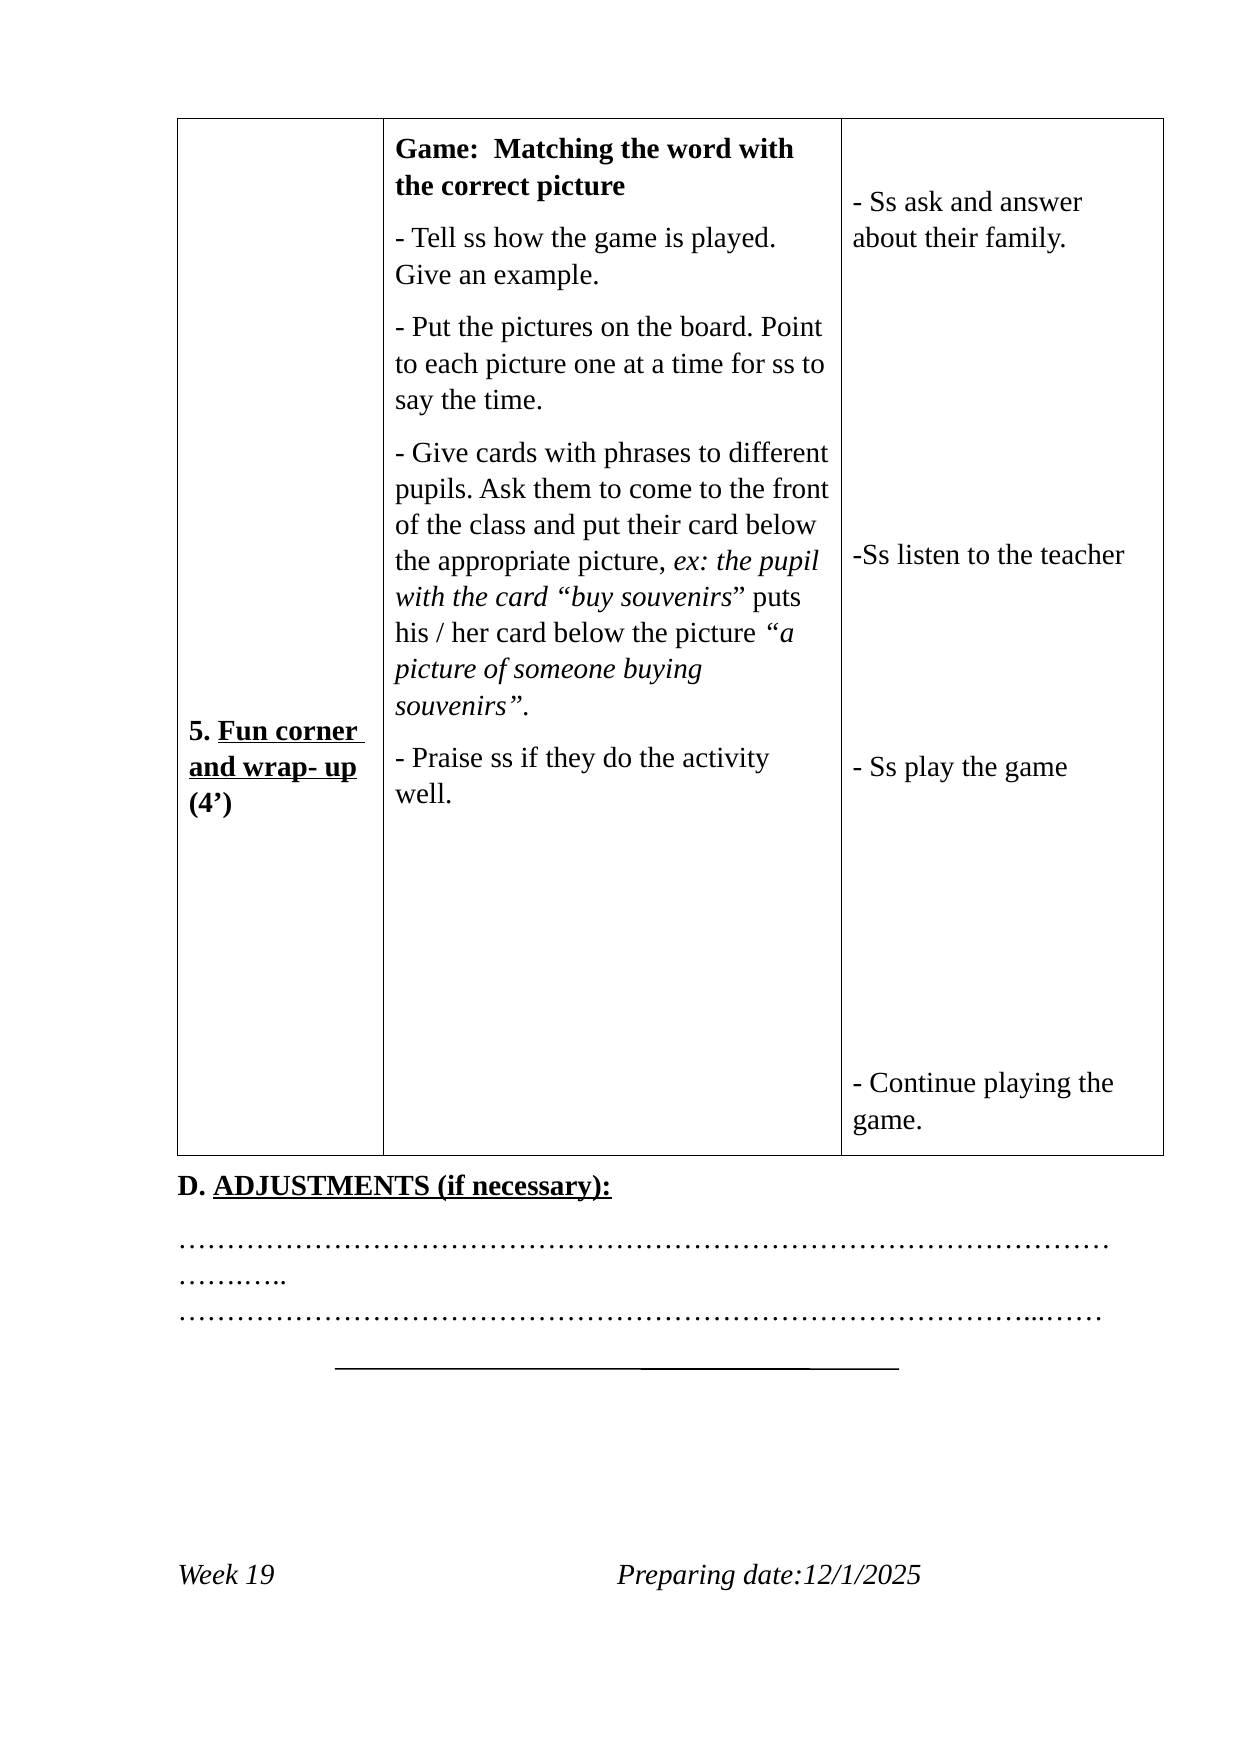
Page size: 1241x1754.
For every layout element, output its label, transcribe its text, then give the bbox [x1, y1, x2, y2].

text D. ADJUSTMENTS (if necessary): [177, 1168, 1122, 1202]
text ………………………………………………………………………………………….…..……………………………………………………………………………...…… [177, 1221, 1122, 1327]
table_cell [842, 119, 1163, 1154]
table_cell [384, 119, 841, 1154]
text Week 19 Preparing date:12/1/2025 [177, 1557, 1122, 1591]
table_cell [178, 119, 383, 1154]
